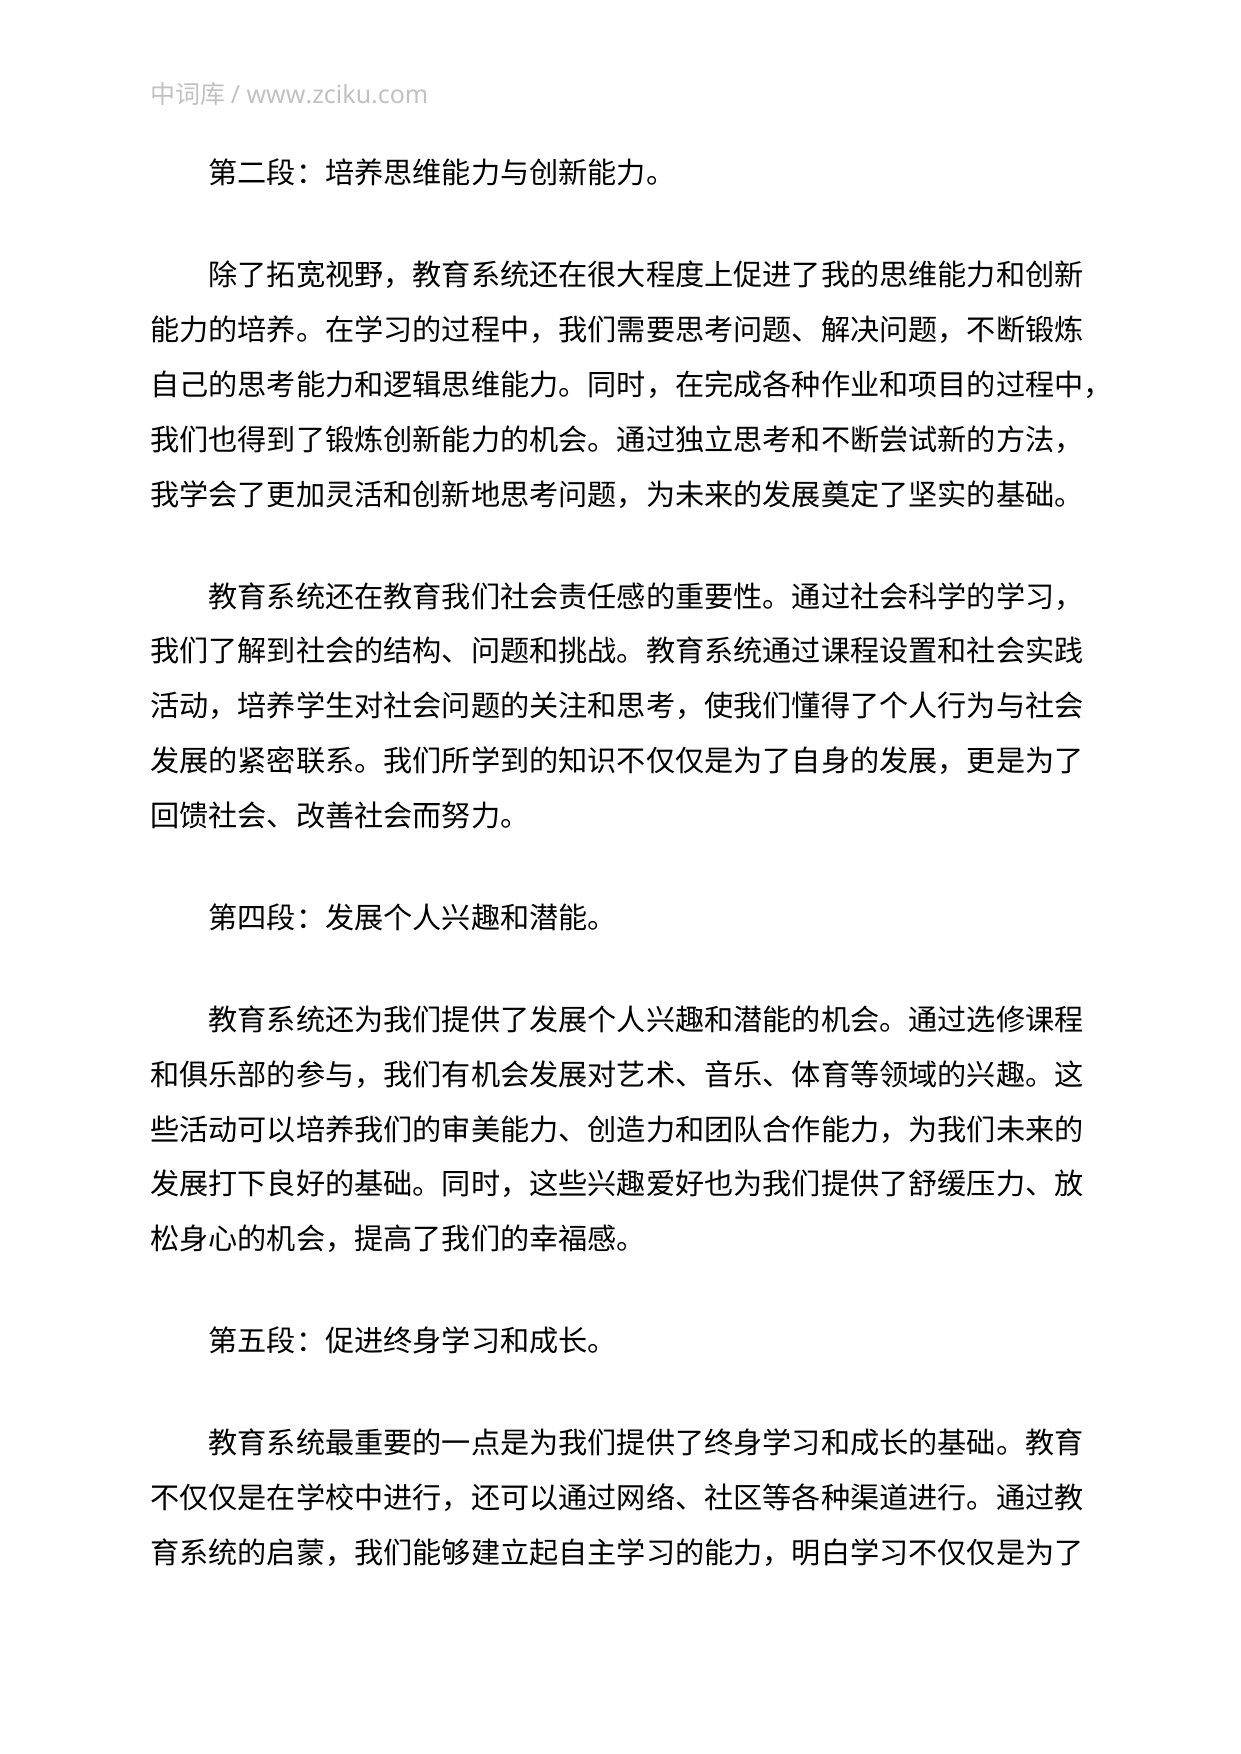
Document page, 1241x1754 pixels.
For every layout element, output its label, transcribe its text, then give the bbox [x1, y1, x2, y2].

text 除了拓宽视野，教育系统还在很大程度上促进了我的思维能力和创新能力的培养。在学习的过程中，我们需要思考问题、解决问题，不断锻炼自己的思考能力和逻辑思维能力。同时，在完成各种作业和项目的过程中，我们也得到了锻炼创新能力的机会。通过独立思考和不断尝试新的方法，我学会了更加灵活和创新地思考问题，为未来的发展奠定了坚实的基础。 [150, 252, 1090, 514]
text 第四段：发展个人兴趣和潜能。 [150, 894, 1090, 937]
text 教育系统还在教育我们社会责任感的重要性。通过社会科学的学习，我们了解到社会的结构、问题和挑战。教育系统通过课程设置和社会实践活动，培养学生对社会问题的关注和思考，使我们懂得了个人行为与社会发展的紧密联系。我们所学到的知识不仅仅是为了自身的发展，更是为了回馈社会、改善社会而努力。 [150, 573, 1090, 835]
text 教育系统还为我们提供了发展个人兴趣和潜能的机会。通过选修课程和俱乐部的参与，我们有机会发展对艺术、音乐、体育等领域的兴趣。这些活动可以培养我们的审美能力、创造力和团队合作能力，为我们未来的发展打下良好的基础。同时，这些兴趣爱好也为我们提供了舒缓压力、放松身心的机会，提高了我们的幸福感。 [150, 996, 1090, 1258]
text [150, 1419, 1090, 1571]
text 第五段：促进终身学习和成长。 [150, 1318, 1090, 1360]
text 第二段：培养思维能力与创新能力。 [150, 150, 1090, 192]
